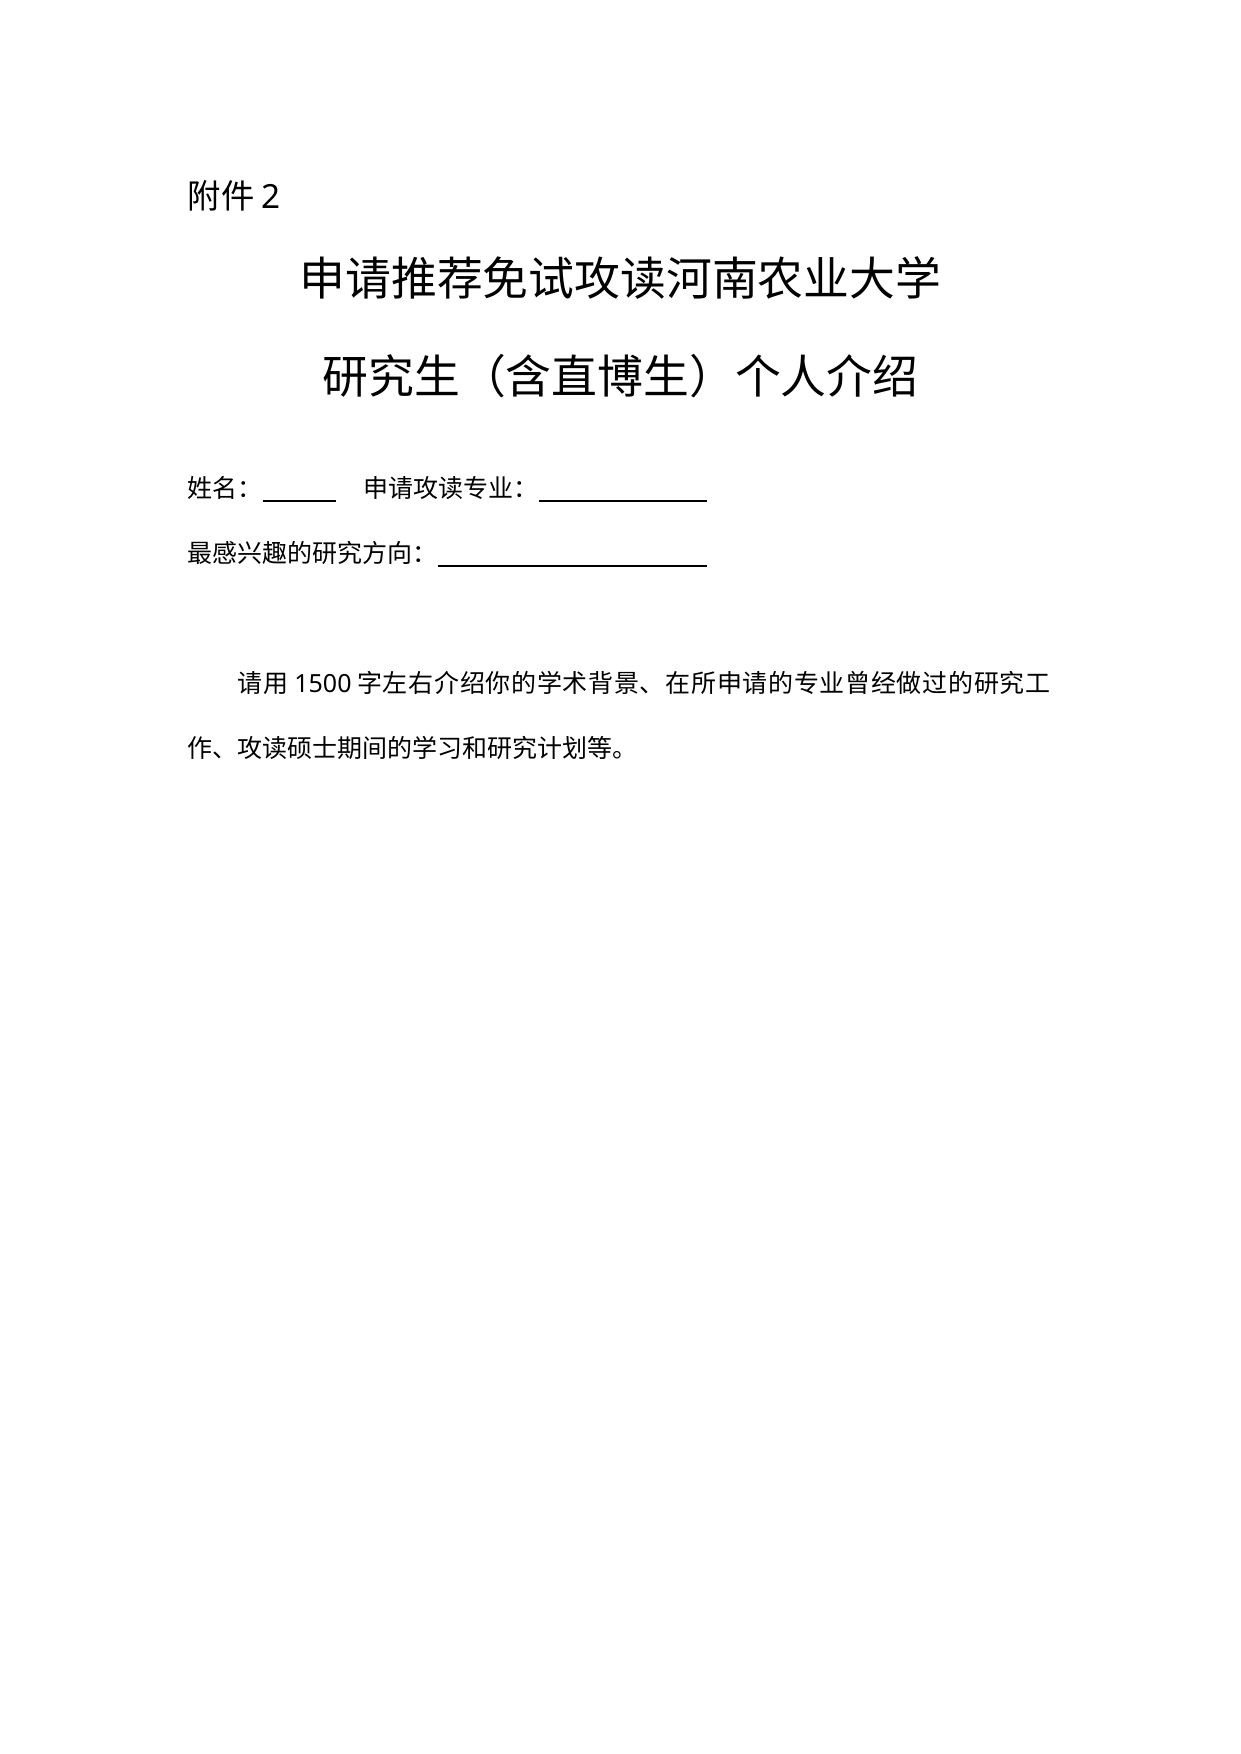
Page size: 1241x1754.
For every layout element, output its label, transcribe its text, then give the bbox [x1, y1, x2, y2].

text 姓名： 申请攻读专业： [187, 454, 1053, 519]
text 请用1500字左右介绍你的学术背景、在所申请的专业曾经做过的研究工作、攻读硕士期间的学习和研究计划等。 [187, 649, 1053, 779]
text 附件2 [187, 162, 1053, 227]
text 申请推荐免试攻读河南农业大学 [187, 227, 1053, 324]
text 最感兴趣的研究方向： [187, 519, 1053, 584]
text 研究生（含直博生）个人介绍 [187, 324, 1053, 422]
